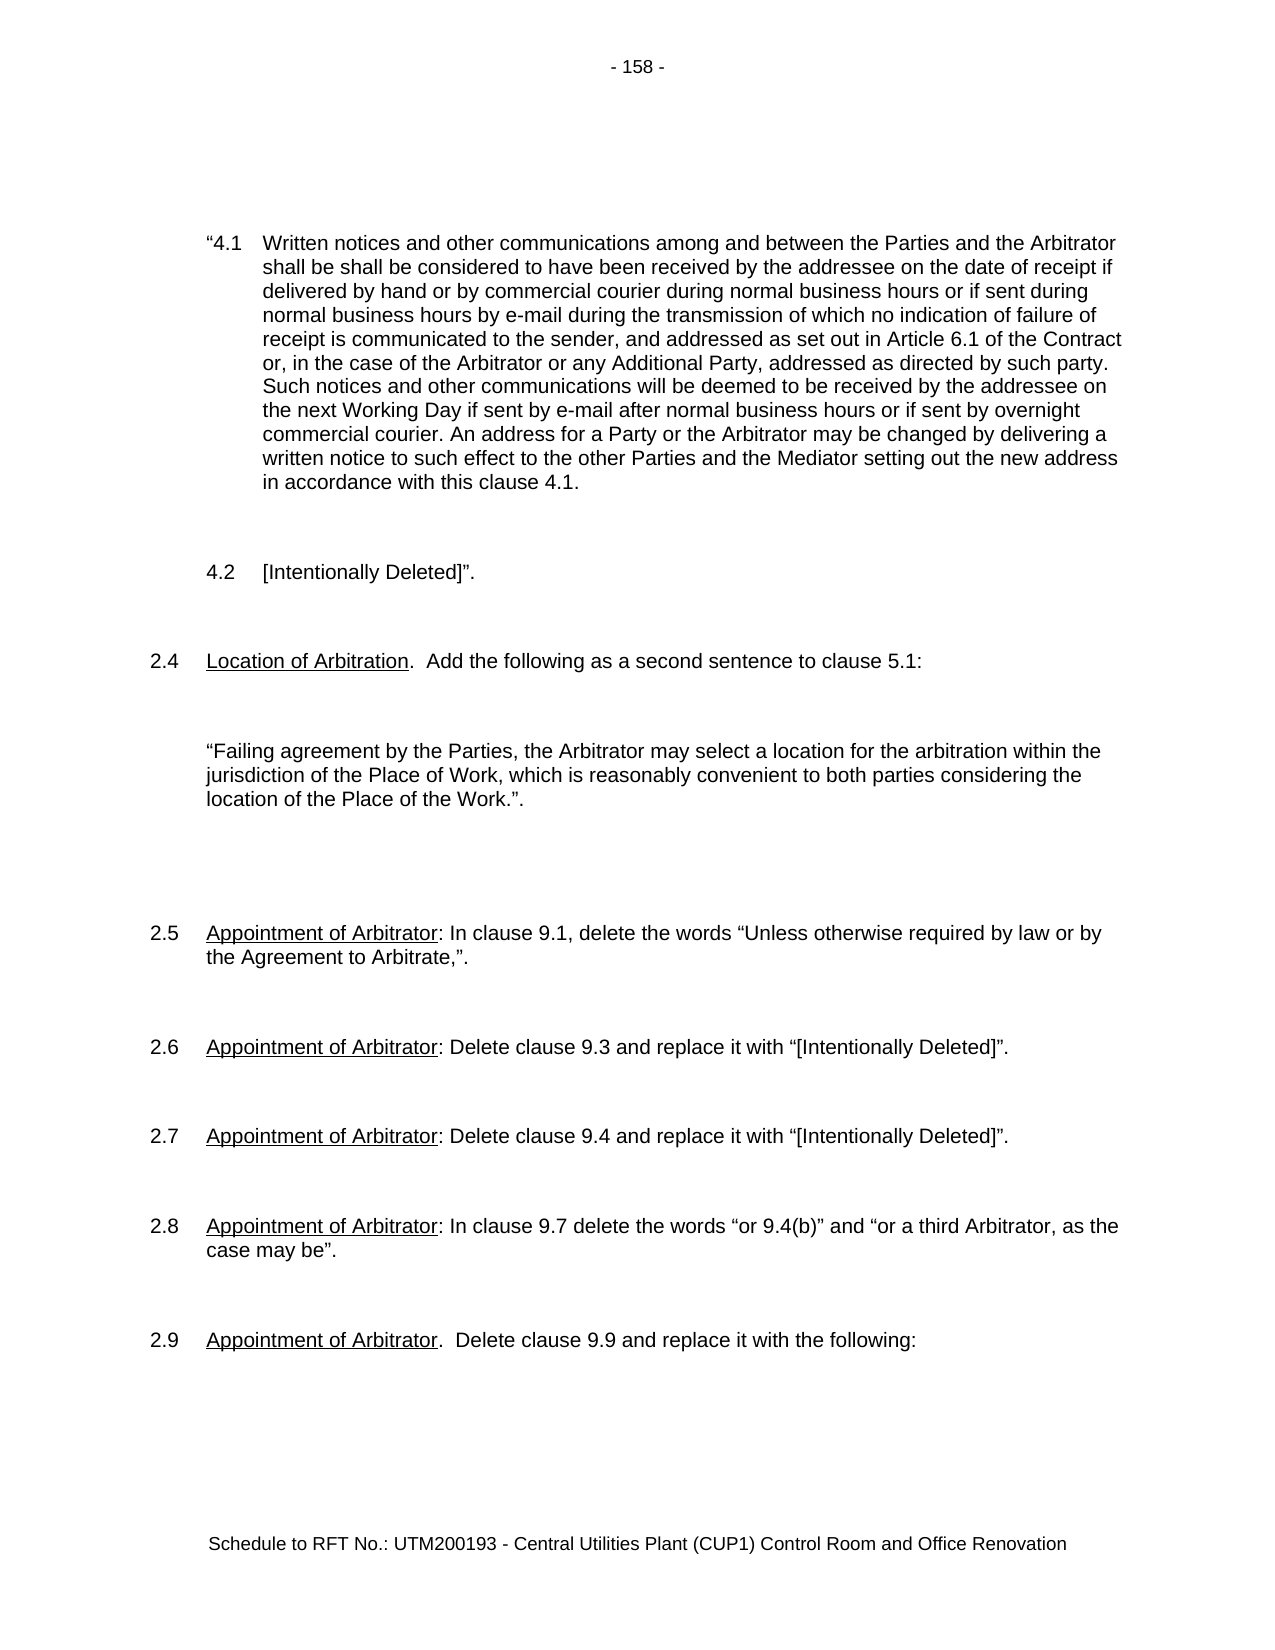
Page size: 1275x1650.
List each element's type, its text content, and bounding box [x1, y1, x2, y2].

text 2.8 Appointment of Arbitrator: In clause 9.7 delete the words “or 9.4(b)” and “or a third Arbitrator, as the case may be”. [150, 1214, 1125, 1262]
text 4.2 [Intentionally Deleted]”. [206, 560, 1125, 584]
text 2.7 Appointment of Arbitrator: Delete clause 9.4 and replace it with “[Intentionally Deleted]”. [150, 1124, 1125, 1148]
text 2.6 Appointment of Arbitrator: Delete clause 9.3 and replace it with “[Intentionally Deleted]”. [150, 1035, 1125, 1059]
text “Failing agreement by the Parties, the Arbitrator may select a location for the arbitration within the jurisdiction of the Place of Work, which is reasonably convenient to both parties considering the location of the Place of the Work.”. [206, 739, 1125, 811]
text 2.9 Appointment of Arbitrator. Delete clause 9.9 and replace it with the following: [150, 1327, 1125, 1351]
text “4.1 Written notices and other communications among and between the Parties and the Arbitrator shall be shall be considered to have been received by the addressee on the date of receipt if delivered by hand or by commercial courier during normal business hours or if sent during normal business hours by e-mail during the transmission of which no indication of failure of receipt is communicated to the sender, and addressed as set out in Article 6.1 of the Contract or, in the case of the Arbitrator or any Additional Party, addressed as directed by such party. Such notices and other communications will be deemed to be received by the addressee on the next Working Day if sent by e-mail after normal business hours or if sent by overnight commercial courier. An address for a Party or the Arbitrator may be changed by delivering a written notice to such effect to the other Parties and the Mediator setting out the new address in accordance with this clause 4.1. [206, 231, 1125, 494]
text 2.5 Appointment of Arbitrator: In clause 9.1, delete the words “Unless otherwise required by law or by the Agreement to Arbitrate,”. [150, 921, 1125, 969]
text 2.4 Location of Arbitration. Add the following as a second sentence to clause 5.1: [150, 649, 1125, 673]
